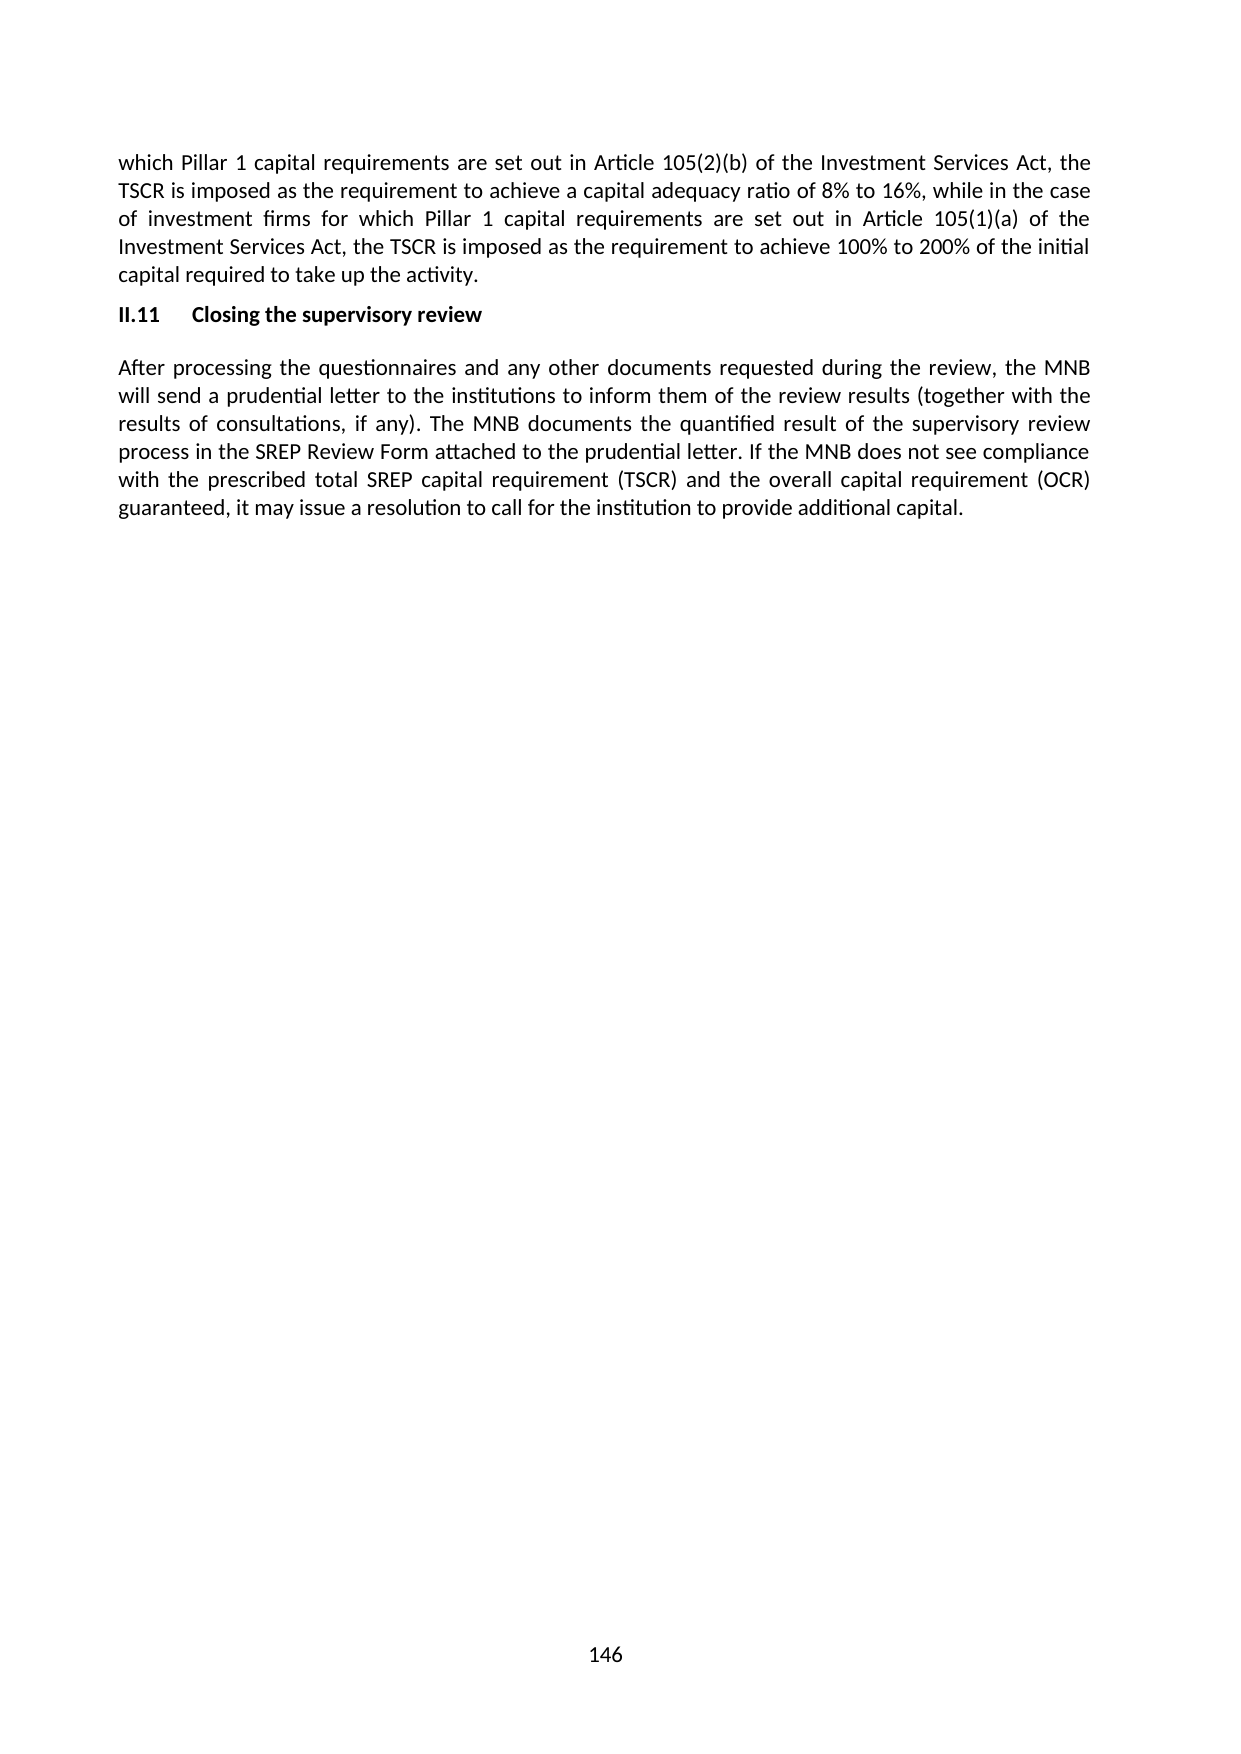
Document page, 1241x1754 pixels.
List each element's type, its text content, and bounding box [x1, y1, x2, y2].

text After processing the questionnaires and any other documents requested during the review, the MNB will send a prudential letter to the institutions to inform them of the review results (together with the results of consultations, if any). The MNB documents the quantified result of the supervisory review process in the SREP Review Form attached to the prudential letter. If the MNB does not see compliance with the prescribed total SREP capital requirement (TSCR) and the overall capital requirement (OCR) guaranteed, it may issue a resolution to call for the institution to provide additional capital. [118, 353, 1093, 521]
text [118, 148, 1093, 288]
subtitle Closing the supervisory review [118, 300, 1093, 328]
